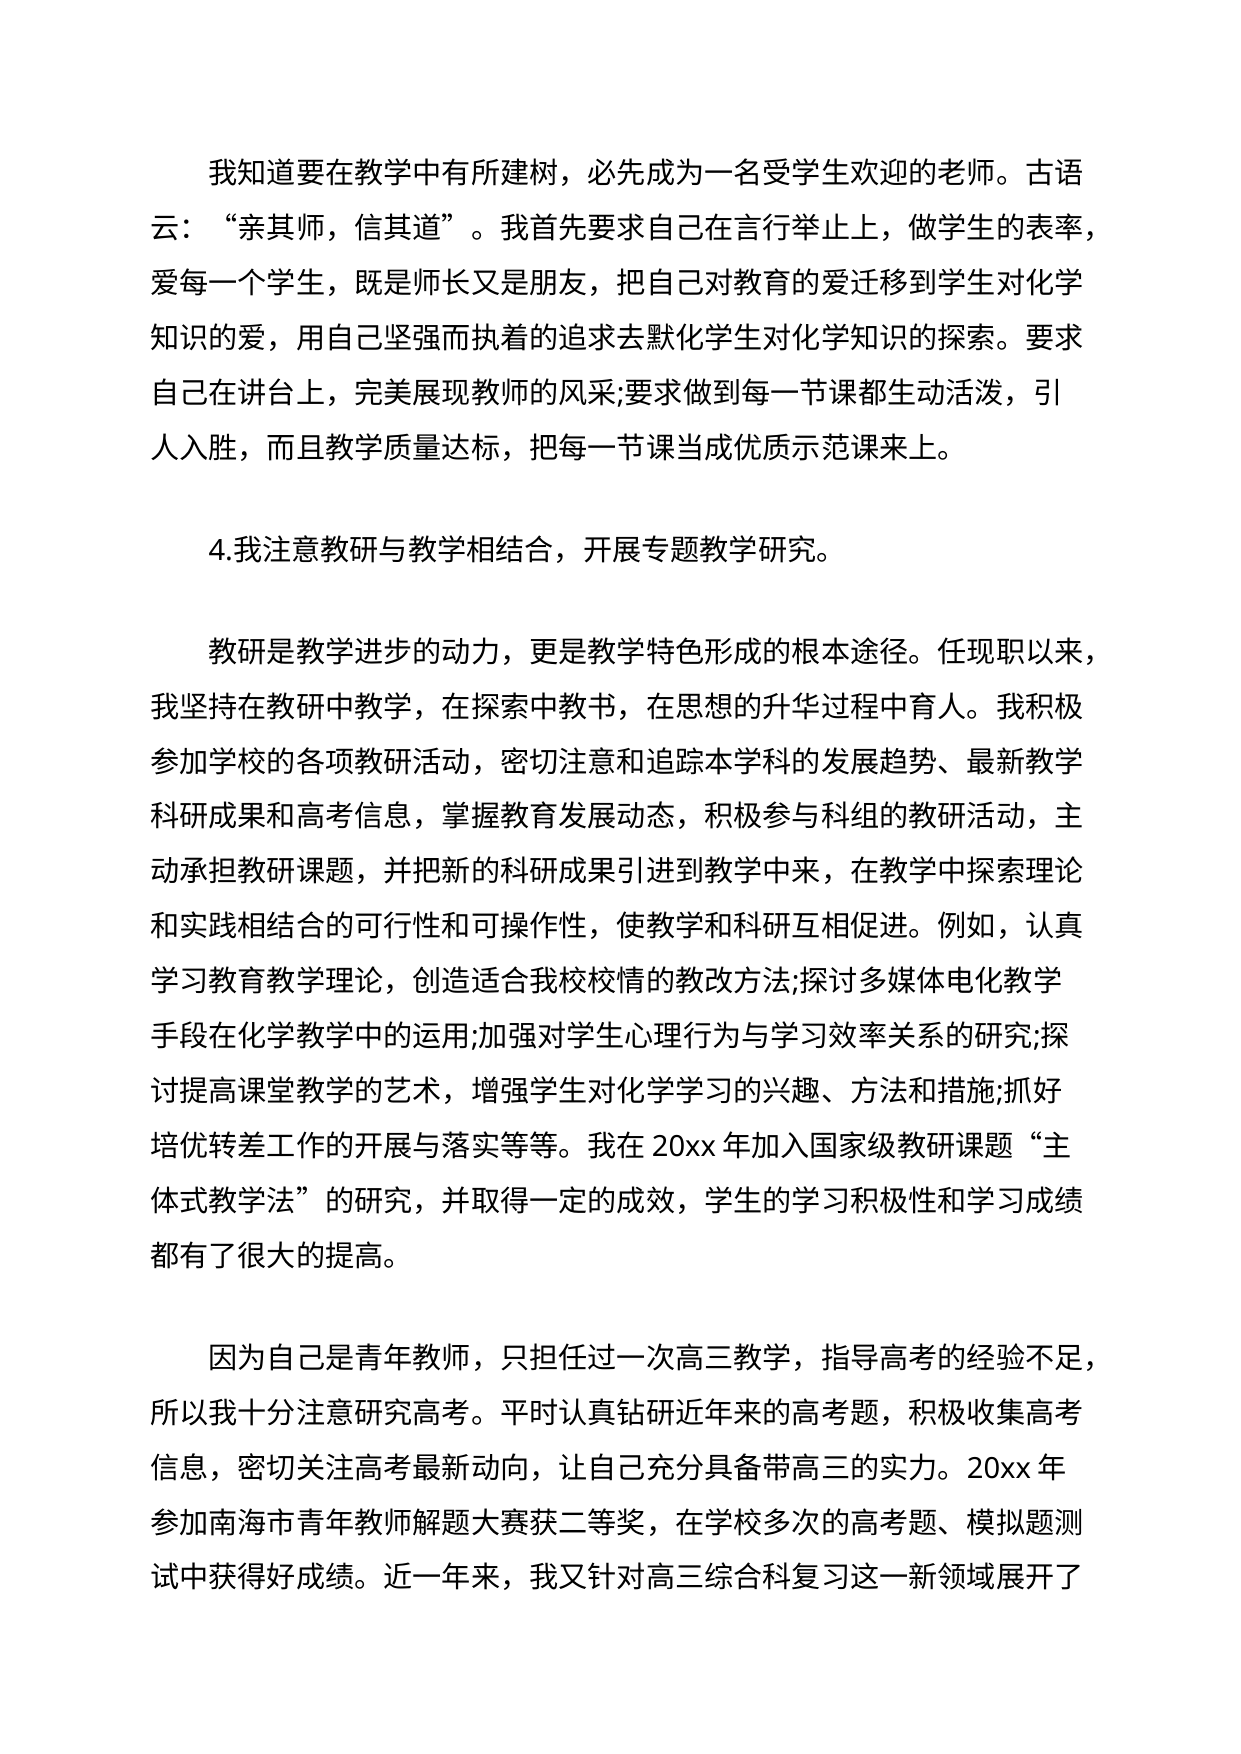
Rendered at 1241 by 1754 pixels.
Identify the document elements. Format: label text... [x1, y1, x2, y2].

text 教研是教学进步的动力，更是教学特色形成的根本途径。任现职以来，我坚持在教研中教学，在探索中教书，在思想的升华过程中育人。我积极参加学校的各项教研活动，密切注意和追踪本学科的发展趋势、最新教学科研成果和高考信息，掌握教育发展动态，积极参与科组的教研活动，主动承担教研课题，并把新的科研成果引进到教学中来，在教学中探索理论和实践相结合的可行性和可操作性，使教学和科研互相促进。例如，认真学习教育教学理论，创造适合我校校情的教改方法;探讨多媒体电化教学手段在化学教学中的运用;加强对学生心理行为与学习效率关系的研究;探讨提高课堂教学的艺术，增强学生对化学学习的兴趣、方法和措施;抓好培优转差工作的开展与落实等等。我在20xx年加入国家级教研课题“主体式教学法”的研究，并取得一定的成效，学生的学习积极性和学习成绩都有了很大的提高。 [150, 628, 1090, 1275]
text 我知道要在教学中有所建树，必先成为一名受学生欢迎的老师。古语云：“亲其师，信其道”。我首先要求自己在言行举止上，做学生的表率，爱每一个学生，既是师长又是朋友，把自己对教育的爱迁移到学生对化学知识的爱，用自己坚强而执着的追求去默化学生对化学知识的探索。要求自己在讲台上，完美展现教师的风采;要求做到每一节课都生动活泼，引人入胜，而且教学质量达标，把每一节课当成优质示范课来上。 [150, 150, 1090, 467]
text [150, 1334, 1090, 1596]
text 4.我注意教研与教学相结合，开展专题教学研究。 [150, 526, 1090, 569]
